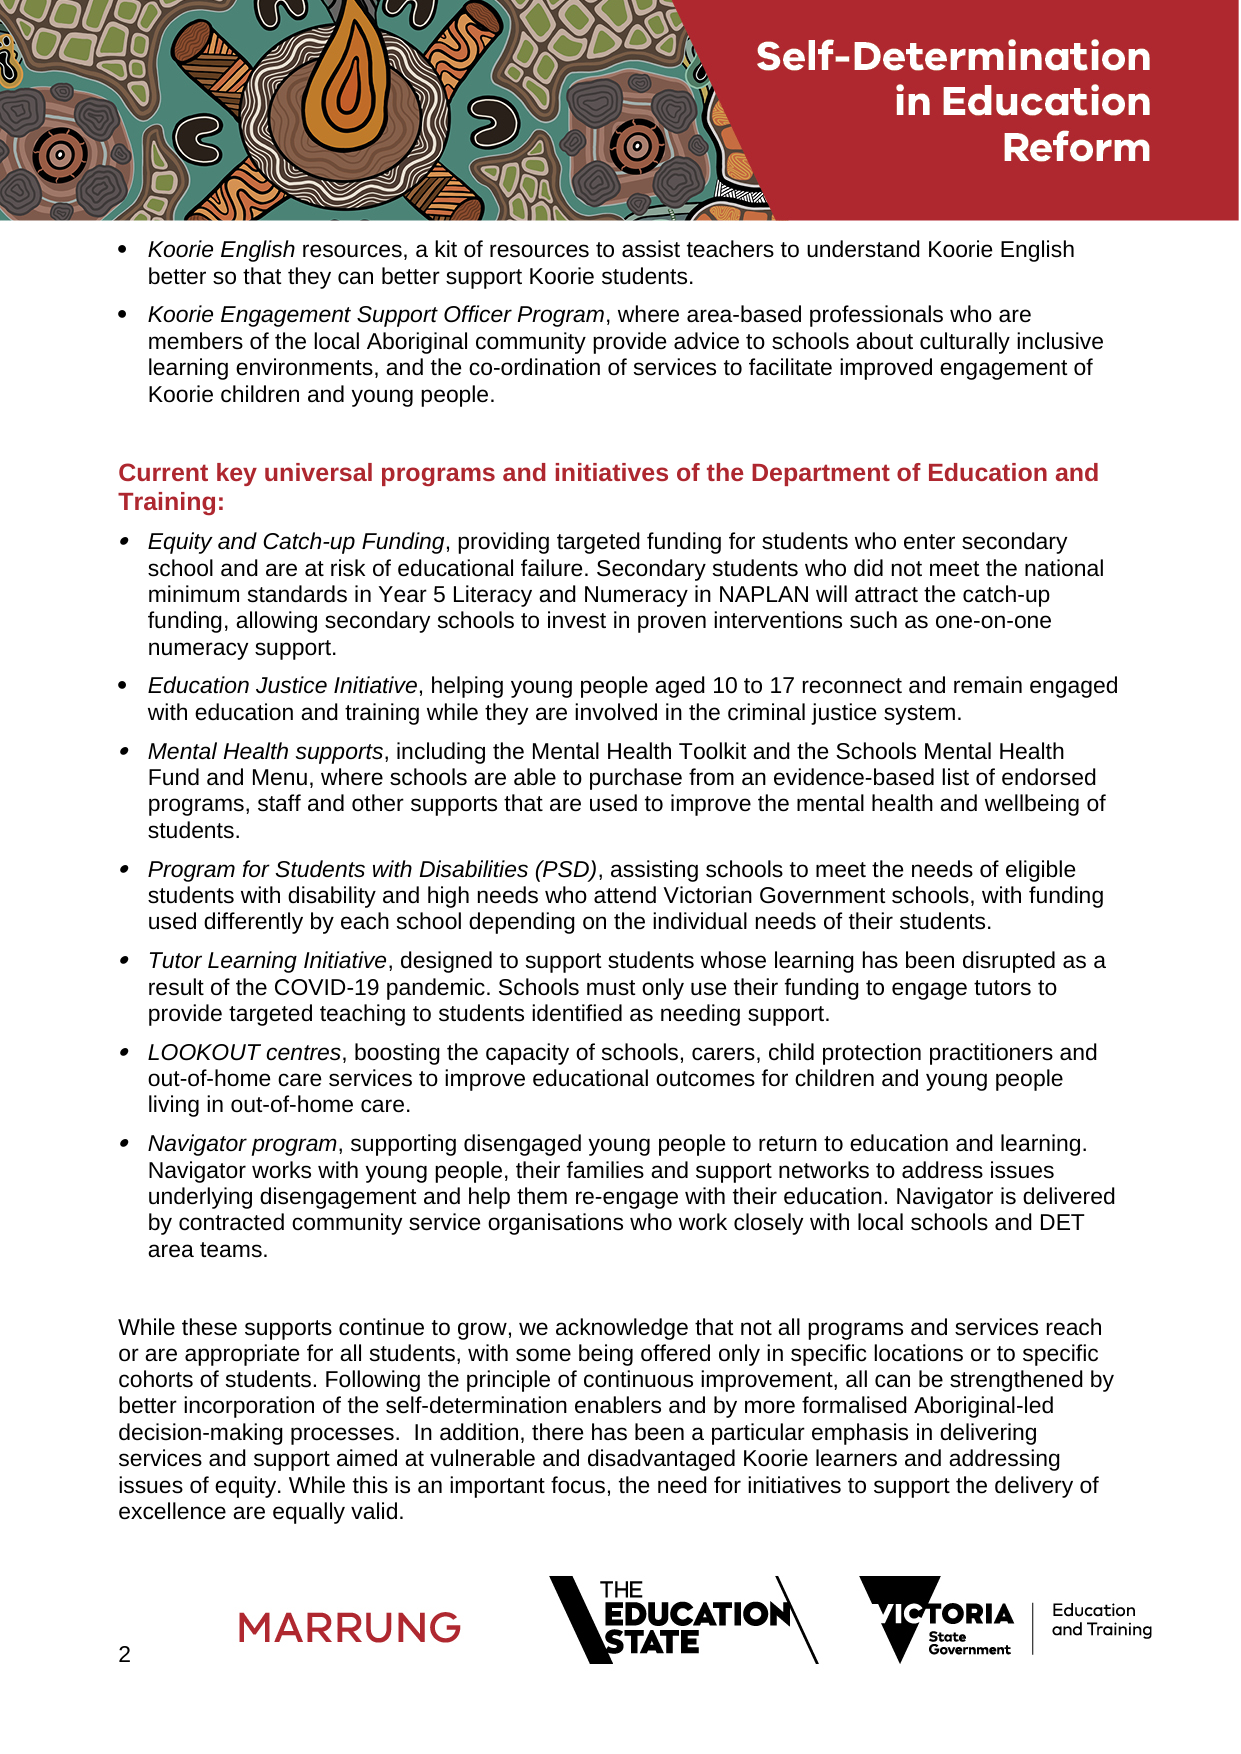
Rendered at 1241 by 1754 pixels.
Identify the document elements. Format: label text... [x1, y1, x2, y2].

text LOOKOUT centres, boosting the capacity of schools, carers, child protection practitioners and out-of-home care services to improve educational outcomes for children and young people living in out-of-home care. [118, 1039, 1122, 1118]
list While these supports continue to grow, we acknowledge that not all programs and services reach or are appropriate for all students, with some being offered only in specific locations or to specific cohorts of students. Following the principle of continuous improvement, all can be strengthened by better incorporation of the self-determination enablers and by more formalised Aboriginal-led decision-making processes. In addition, there has been a particular emphasis in delivering services and support aimed at vulnerable and disadvantaged Koorie learners and addressing issues of equity. While this is an important focus, the need for initiatives to support the delivery of excellence are equally valid. [118, 1313, 1122, 1524]
text Koorie English resources, a kit of resources to assist teachers to understand Koorie English better so that they can better support Koorie students. [118, 236, 1122, 289]
text Tutor Learning Initiative, designed to support students whose learning has been disrupted as a result of the COVID-19 pandemic. Schools must only use their funding to engage tutors to provide targeted teaching to students identified as needing support. [118, 947, 1122, 1026]
text Navigator program, supporting disengaged young people to return to education and learning. Navigator works with young people, their families and support networks to address issues underlying disengagement and help them re-engage with their education. Navigator is delivered by contracted community service organisations who work closely with local schools and DET area teams. [118, 1130, 1122, 1262]
text Education Justice Initiative, helping young people aged 10 to 17 reconnect and remain engaged with education and training while they are involved in the criminal justice system. [118, 672, 1122, 725]
text Program for Students with Disabilities (PSD), assisting schools to meet the needs of eligible students with disability and high needs who attend Victorian Government schools, with funding used differently by each school depending on the individual needs of their students. [118, 856, 1122, 935]
text Mental Health supports, including the Mental Health Toolkit and the Schools Mental Health Fund and Menu, where schools are able to purchase from an evidence-based list of endorsed programs, staff and other supports that are used to improve the mental health and wellbeing of students. [118, 738, 1122, 843]
picture [0, 0, 1239, 1752]
text Koorie Engagement Support Officer Program, where area-based professionals who are members of the local Aboriginal community provide advice to schools about culturally inclusive learning environments, and the co-ordination of services to facilitate improved engagement of Koorie children and young people. [118, 301, 1122, 407]
text Equity and Catch-up Funding, providing targeted funding for students who enter secondary school and are at risk of educational failure. Secondary students who did not meet the national minimum standards in Year 5 Literacy and Numeracy in NAPLAN will attract the catch-up funding, allowing secondary schools to invest in proven interventions such as one-on-one numeracy support. [118, 528, 1122, 660]
subtitle Current key universal programs and initiatives of the Department of Education and Training: [118, 458, 1122, 516]
